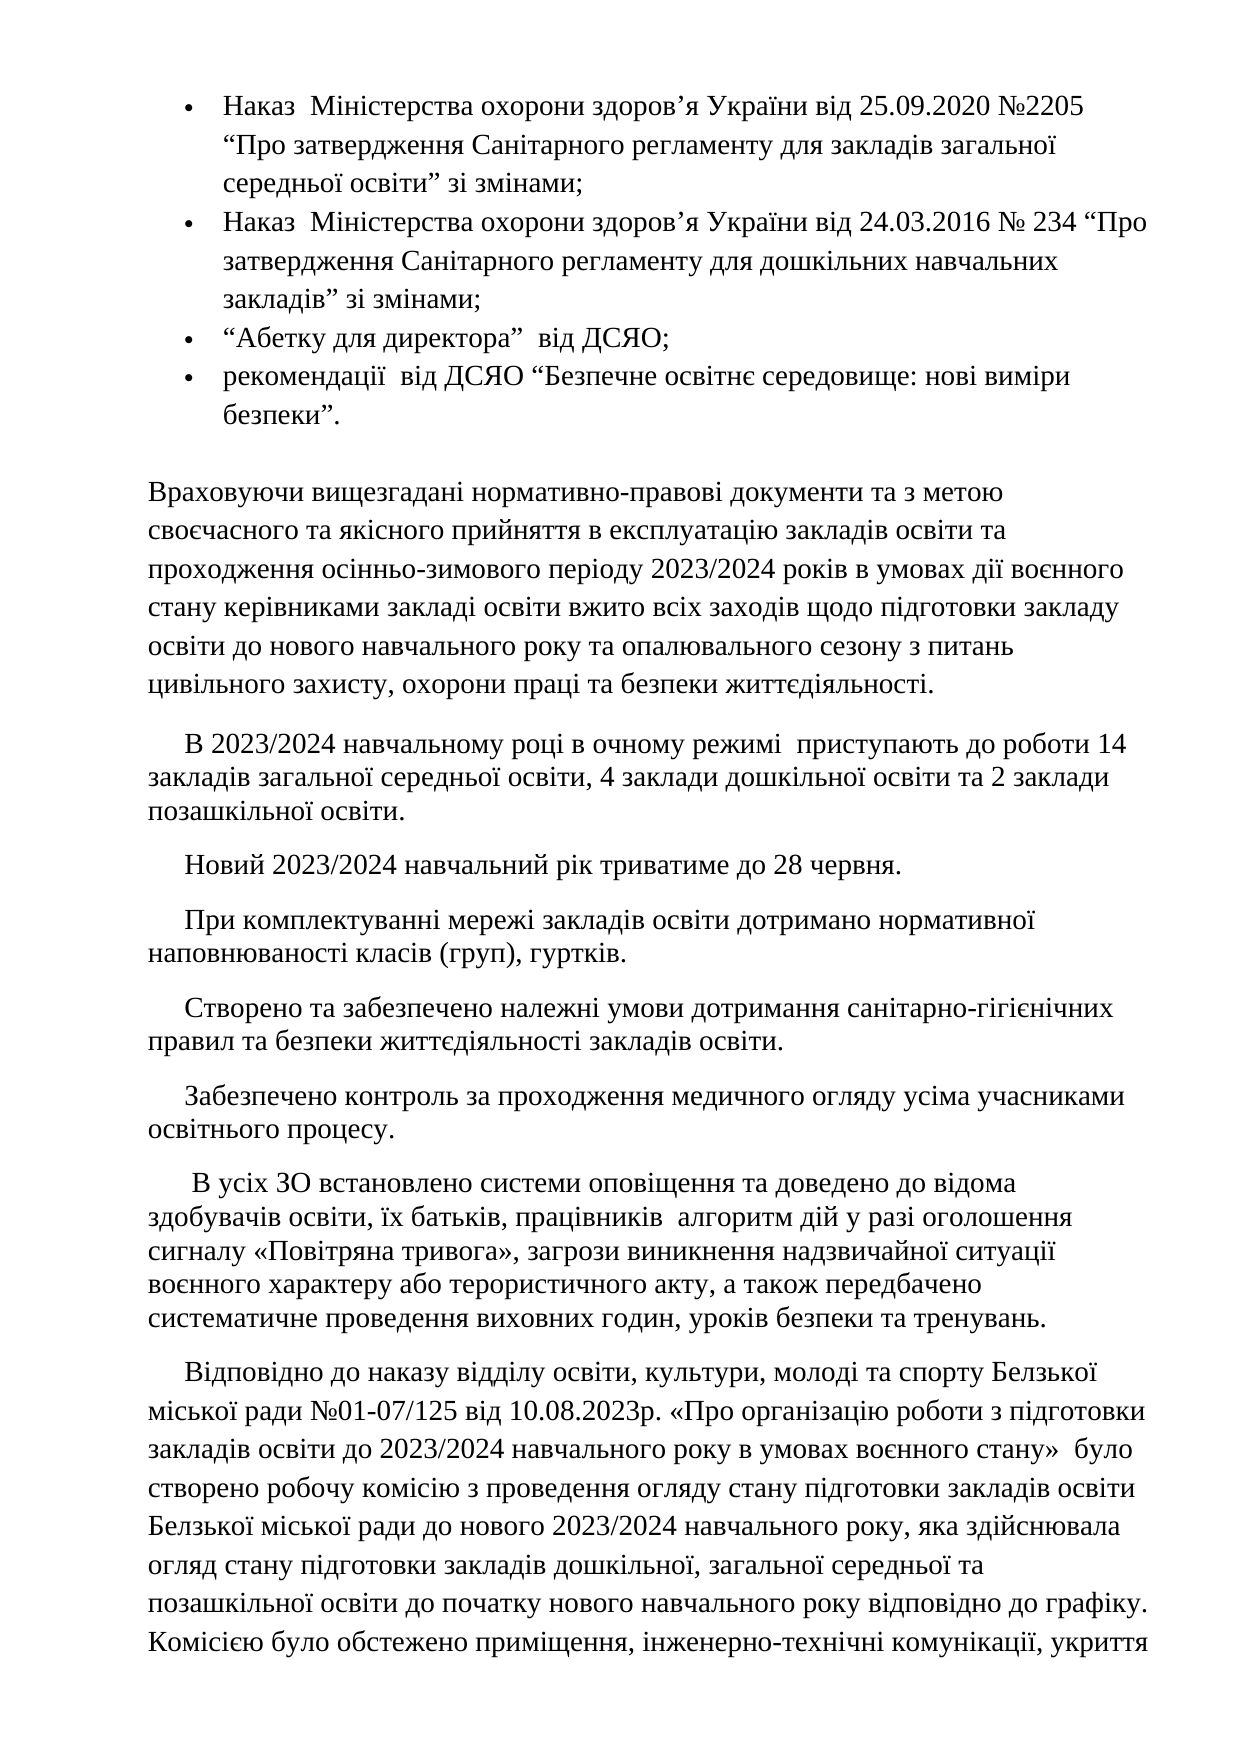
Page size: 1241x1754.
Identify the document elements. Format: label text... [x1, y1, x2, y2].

text При комплектуванні мережі закладів освіти дотримано нормативної наповнюваності класів (груп), гуртків. [148, 902, 1152, 969]
text В 2023/2024 навчальному році в очному режимі приступають до роботи 14 закладів загальної середньої освіти, 4 заклади дошкільної освіти та 2 заклади позашкільної освіти. [148, 726, 1152, 827]
text Створено та забезпечено належні умови дотримання санітарно-гігієнічних правил та безпеки життєдіяльності закладів освіти. [148, 990, 1152, 1057]
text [148, 1354, 1152, 1657]
text Забезпечено контроль за проходження медичного огляду усіма учасниками освітнього процесу. [148, 1078, 1152, 1145]
text Враховуючи вищезгадані нормативно-правові документи та з метою своєчасного та якісного прийняття в експлуатацію закладів освіти та проходження осінньо-зимового періоду 2023/2024 років в умовах дії воєнного стану керівниками закладі освіти вжито всіх заходів щодо підготовки закладу освіти до нового навчального року та опалювального сезону з питань цивільного захисту, охорони праці та безпеки життєдіяльності. [148, 474, 1152, 700]
list “Абетку для директора” від ДСЯО; [185, 320, 1152, 353]
list рекомендації від ДСЯО “Безпечне освітнє середовище: нові виміри безпеки”. [185, 358, 1152, 430]
text Новий 2023/2024 навчальний рік триватиме до 28 червня. [148, 847, 1152, 881]
list Наказ Міністерства охорони здоров’я України від 25.09.2020 №2205 “Про затвердження Санітарного регламенту для закладів загальної середньої освіти” зі змінами; [185, 88, 1152, 199]
text В усіх ЗО встановлено системи оповіщення та доведено до відома здобувачів освіти, їх батьків, працівників алгоритм дій у разі оголошення сигналу «Повітряна тривога», загрози виникнення надзвичайної ситуації воєнного характеру або терористичного акту, а також передбачено систематичне проведення виховних годин, уроків безпеки та тренувань. [148, 1166, 1152, 1333]
list Наказ Міністерства охорони здоров’я України від 24.03.2016 № 234 “Про затвердження Санітарного регламенту для дошкільних навчальних закладів” зі змінами; [185, 204, 1152, 315]
